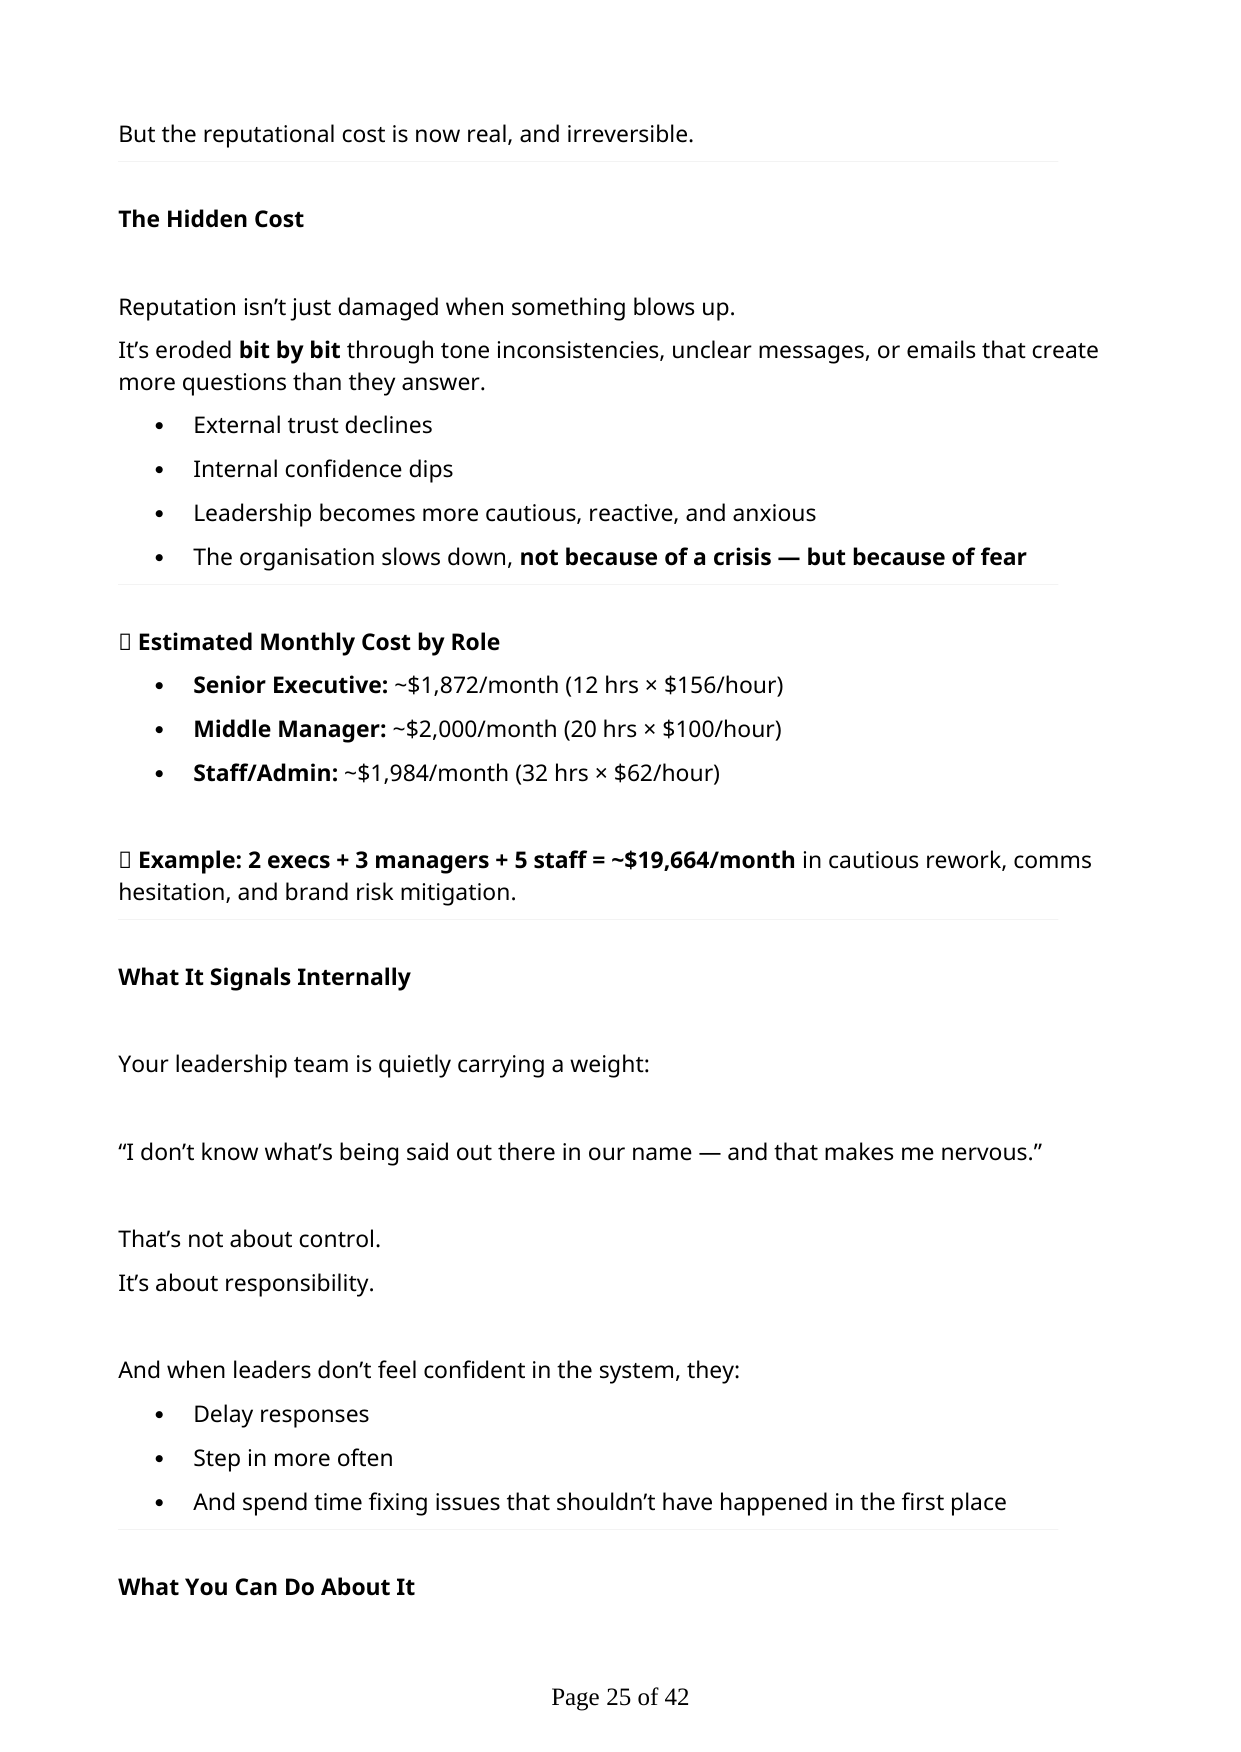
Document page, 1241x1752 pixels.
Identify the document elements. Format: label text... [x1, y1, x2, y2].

text That’s not about control. [118, 1223, 1122, 1254]
text But the reputational cost is now real, and irreversible. [118, 118, 1122, 149]
text What You Can Do About It [118, 1571, 1122, 1602]
text What It Signals Internally [118, 961, 1122, 992]
list Staff/Admin: ~$1,984/month (32 hrs × $62/hour) [156, 757, 1122, 788]
text Reputation isn’t just damaged when something blows up. [118, 291, 1122, 322]
list Internal confidence dips [156, 453, 1122, 484]
list Leadership becomes more cautious, reactive, and anxious [156, 497, 1122, 528]
text It’s about responsibility. [118, 1267, 1122, 1298]
text 👥 Example: 2 execs + 3 managers + 5 staff = ~$19,664/month in cautious rework, comms hesitation, and brand risk mitigation. [118, 844, 1122, 907]
text 💸 Estimated Monthly Cost by Role [118, 626, 1122, 657]
text It’s eroded bit by bit through tone inconsistencies, unclear messages, or emails that create more questions than they answer. [118, 334, 1122, 397]
list Delay responses [156, 1398, 1122, 1429]
list Senior Executive: ~$1,872/month (12 hrs × $156/hour) [156, 669, 1122, 701]
list And spend time fixing issues that shouldn’t have happened in the first place [156, 1486, 1122, 1517]
list The organisation slows down, not because of a crisis — but because of fear [156, 541, 1122, 572]
text The Hidden Cost [118, 203, 1122, 234]
text Your leadership team is quietly carrying a weight: [118, 1048, 1122, 1079]
list External trust declines [156, 409, 1122, 441]
list Step in more often [156, 1442, 1122, 1473]
text And when leaders don’t feel confident in the system, they: [118, 1354, 1122, 1386]
list Middle Manager: ~$2,000/month (20 hrs × $100/hour) [156, 713, 1122, 744]
text “I don’t know what’s being said out there in our name — and that makes me nervous.” [118, 1136, 1122, 1167]
